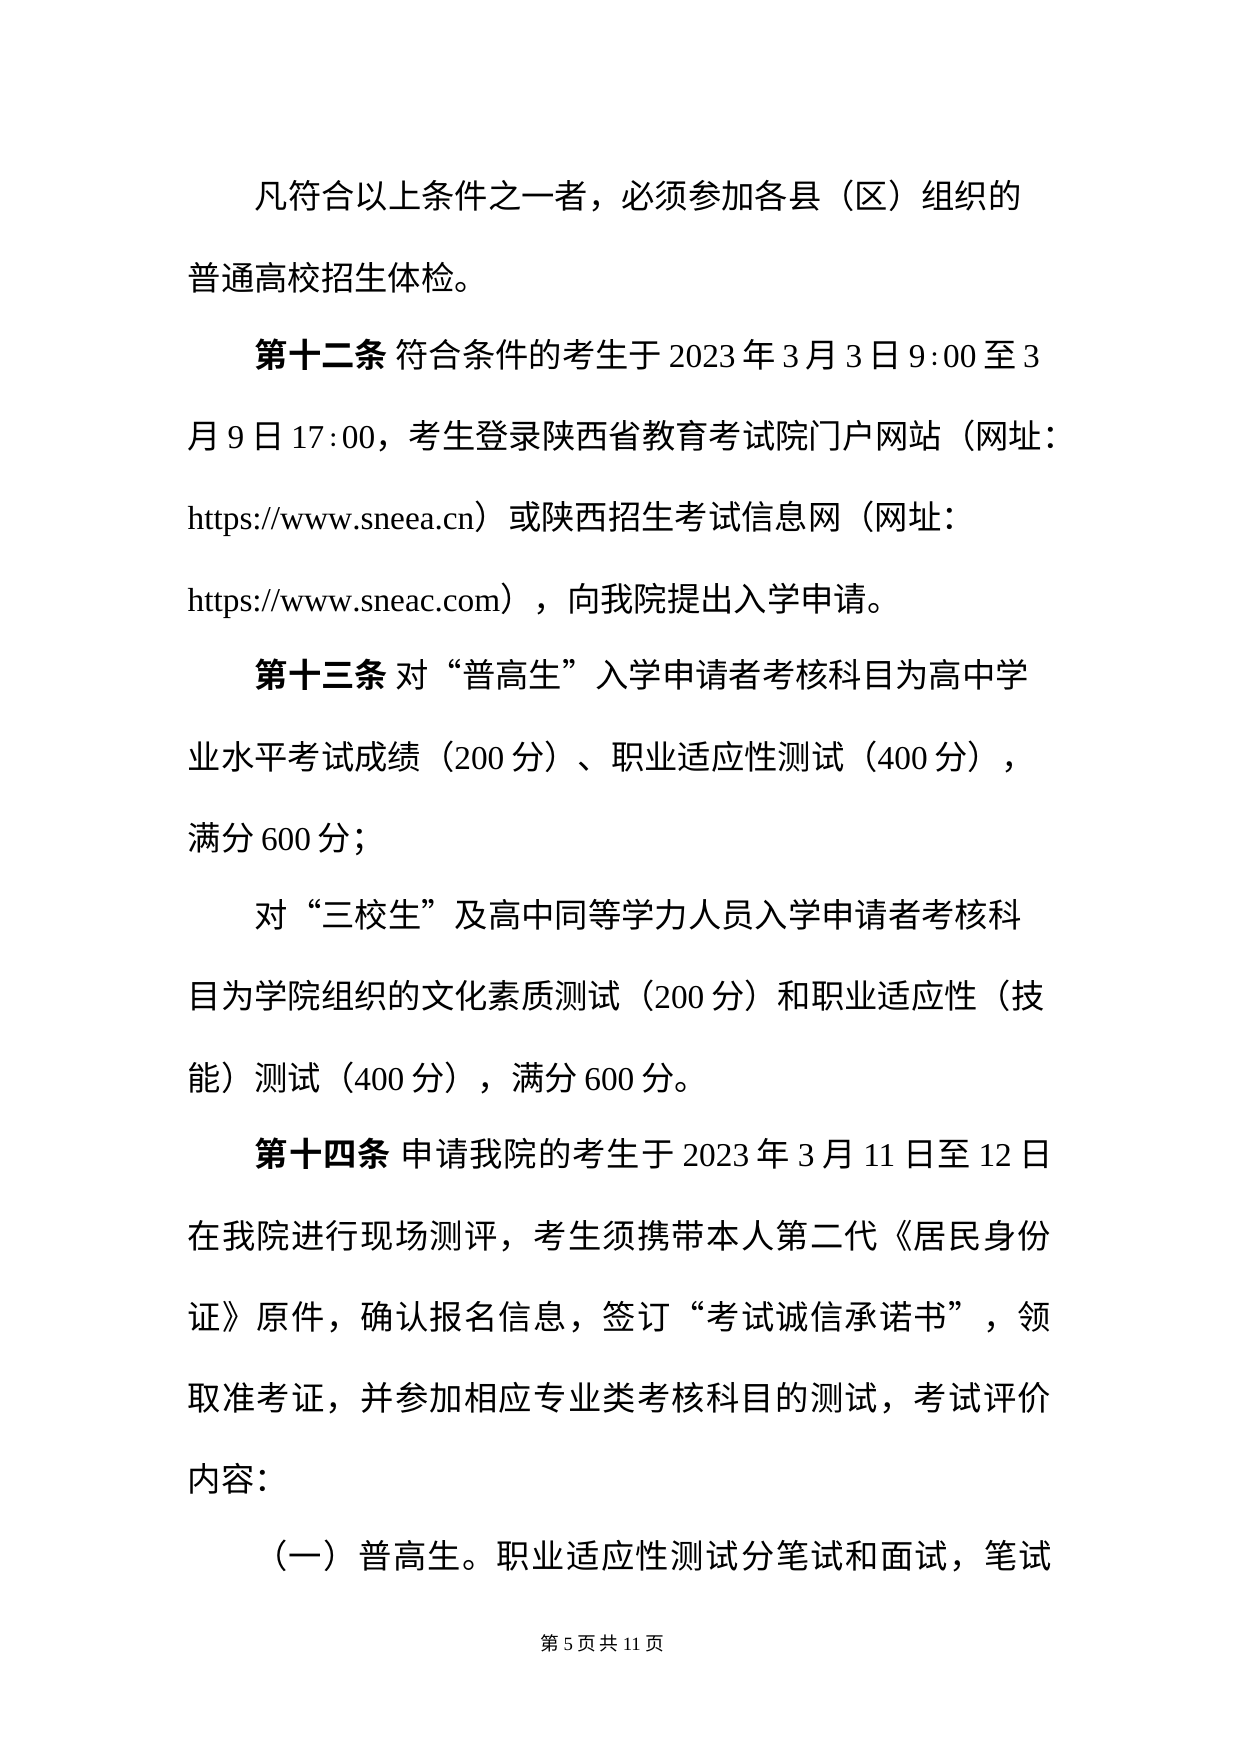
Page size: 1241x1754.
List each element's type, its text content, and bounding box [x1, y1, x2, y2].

text 第十三条 对“普高生”入学申请者考核科目为高中学业水平考试成绩（200分）、职业适应性测试（400分），满分600分； [187, 641, 1053, 868]
text 第十二条 符合条件的考生于2023年3月3日9∶00至3月9日17∶00，考生登录陕西省教育考试院门户网站（网址：https://www.sneea.cn）或陕西招生考试信息网（网址：https://www.sneac.com），向我院提出入学申请。 [187, 320, 1053, 629]
text 凡符合以上条件之一者，必须参加各县（区）组织的普通高校招生体检。 [187, 162, 1053, 308]
text 对“三校生”及高中同等学力人员入学申请者考核科目为学院组织的文化素质测试（200分）和职业适应性（技能）测试（400分），满分600分。 [187, 880, 1053, 1108]
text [187, 1522, 1053, 1587]
text 第十四条 申请我院的考生于2023年3月11日至12日在我院进行现场测评，考生须携带本人第二代《居民身份证》原件，确认报名信息，签订“考试诚信承诺书”，领取准考证，并参加相应专业类考核科目的测试，考试评价内容： [187, 1120, 1053, 1510]
